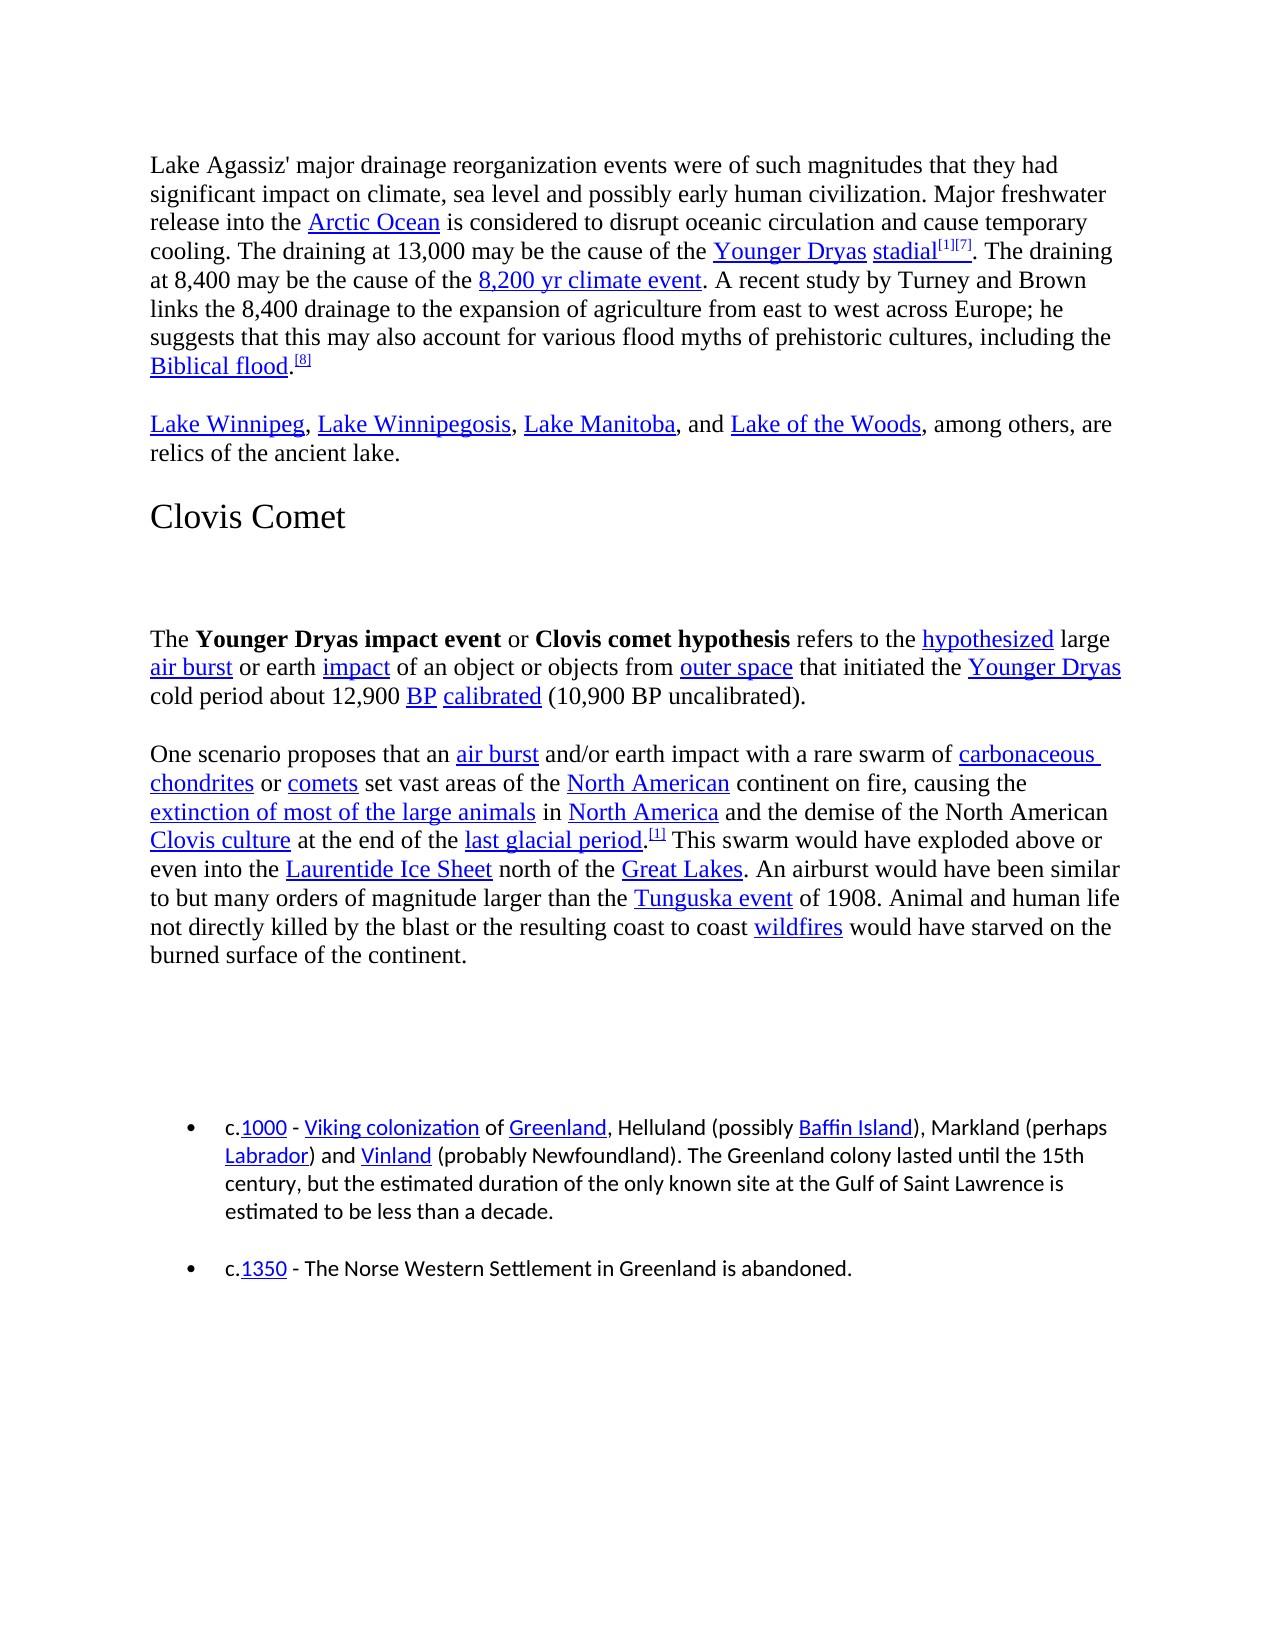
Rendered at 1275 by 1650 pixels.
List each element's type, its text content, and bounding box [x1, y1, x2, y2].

text Lake Agassiz' major drainage reorganization events were of such magnitudes that they had significant impact on climate, sea level and possibly early human civilization. Major freshwater release into the Arctic Ocean is considered to disrupt oceanic circulation and cause temporary cooling. The draining at 13,000 may be the cause of the Younger Dryas stadial[1][7]. The draining at 8,400 may be the cause of the 8,200 yr climate event. A recent study by Turney and Brown links the 8,400 drainage to the expansion of agriculture from east to west across Europe; he suggests that this may also account for various flood myths of prehistoric cultures, including the Biblical flood.[8] [150, 150, 1125, 380]
text Clovis Comet [150, 496, 1125, 537]
text Lake Winnipeg, Lake Winnipegosis, Lake Manitoba, and Lake of the Woods, among others, are relics of the ancient lake. [150, 409, 1125, 467]
list c.1000 - Viking colonization of Greenland, Helluland (possibly Baffin Island), Markland (perhaps Labrador) and Vinland (probably Newfoundland). The Greenland colony lasted until the 15th century, but the estimated duration of the only known site at the Gulf of Saint Lawrence is estimated to be less than a decade. [187, 1113, 1125, 1225]
text One scenario proposes that an air burst and/or earth impact with a rare swarm of carbonaceous chondrites or comets set vast areas of the North American continent on fire, causing the extinction of most of the large animals in North America and the demise of the North American Clovis culture at the end of the last glacial period.[1] This swarm would have exploded above or even into the Laurentide Ice Sheet north of the Great Lakes. An airburst would have been similar to but many orders of magnitude larger than the Tunguska event of 1908. Animal and human life not directly killed by the blast or the resulting coast to coast wildfires would have starved on the burned surface of the continent. [150, 739, 1125, 969]
text The Younger Dryas impact event or Clovis comet hypothesis refers to the hypothesized large air burst or earth impact of an object or objects from outer space that initiated the Younger Dryas cold period about 12,900 BP calibrated (10,900 BP uncalibrated). [150, 624, 1125, 710]
list c.1350 - The Norse Western Settlement in Greenland is abandoned. [187, 1254, 1125, 1282]
